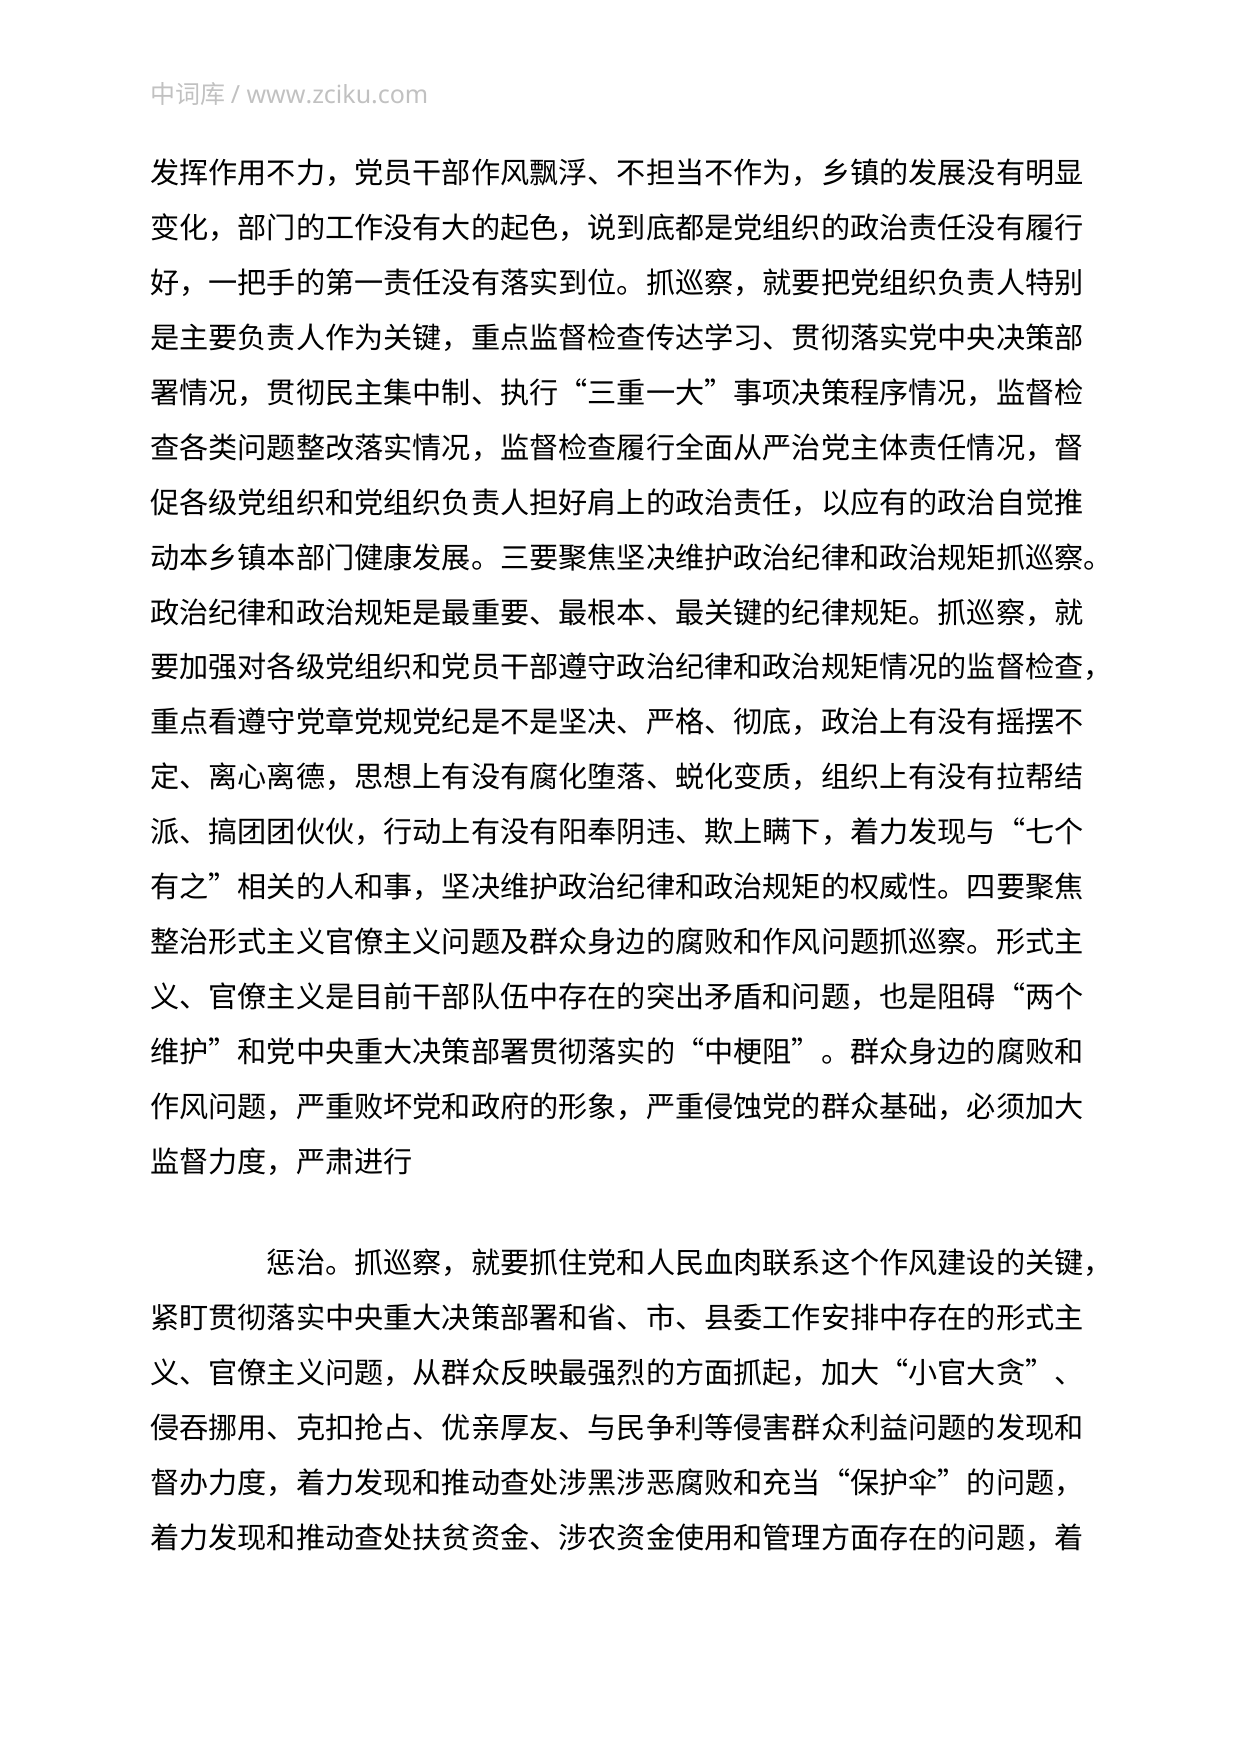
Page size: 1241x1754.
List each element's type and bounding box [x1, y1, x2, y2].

text [150, 150, 1090, 1180]
text [150, 1240, 1090, 1557]
